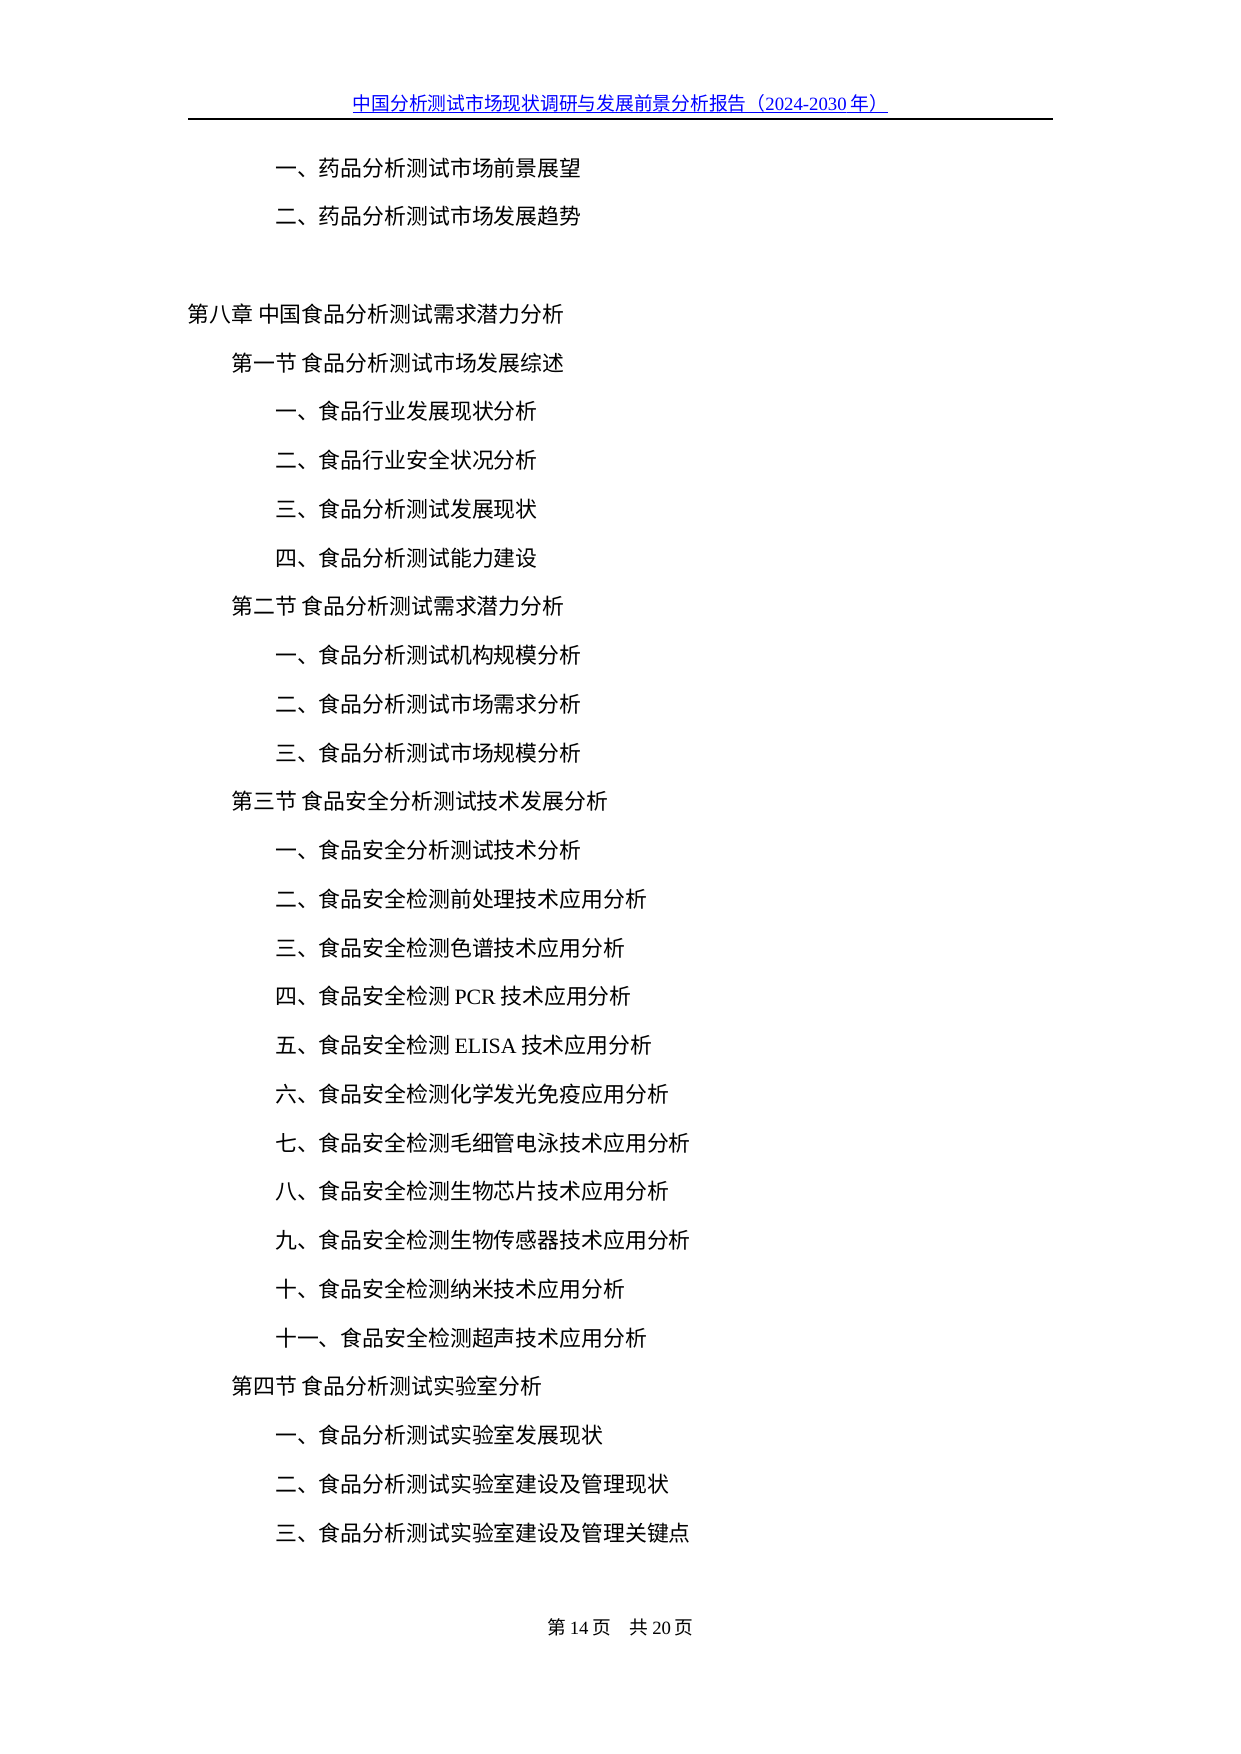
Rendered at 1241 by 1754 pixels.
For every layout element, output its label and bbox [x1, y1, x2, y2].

text [187, 150, 1053, 1548]
